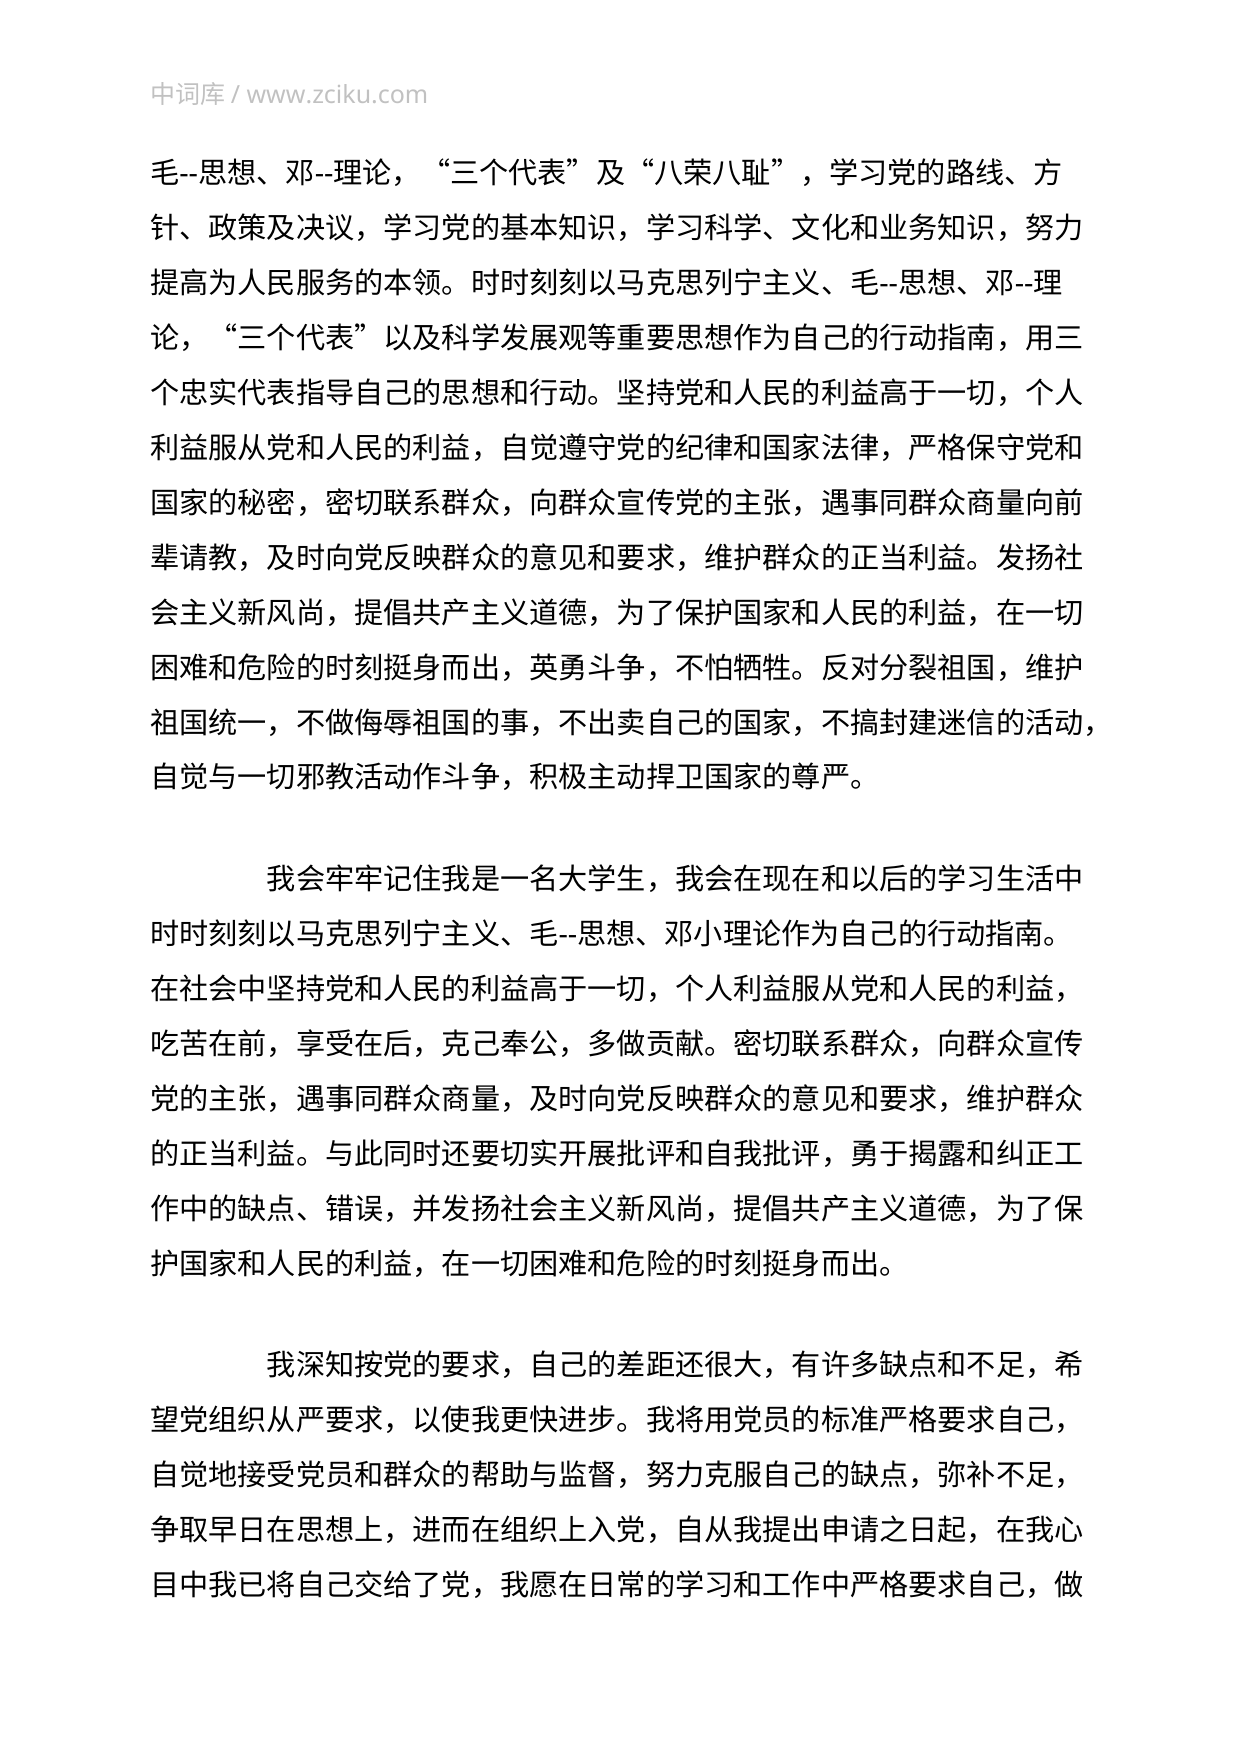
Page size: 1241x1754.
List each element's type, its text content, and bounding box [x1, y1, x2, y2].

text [150, 1342, 1090, 1604]
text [150, 150, 1090, 796]
text 我会牢牢记住我是一名大学生，我会在现在和以后的学习生活中时时刻刻以马克思列宁主义、毛--思想、邓小理论作为自己的行动指南。在社会中坚持党和人民的利益高于一切，个人利益服从党和人民的利益，吃苦在前，享受在后，克己奉公，多做贡献。密切联系群众，向群众宣传党的主张，遇事同群众商量，及时向党反映群众的意见和要求，维护群众的正当利益。与此同时还要切实开展批评和自我批评，勇于揭露和纠正工作中的缺点、错误，并发扬社会主义新风尚，提倡共产主义道德，为了保护国家和人民的利益，在一切困难和危险的时刻挺身而出。 [150, 856, 1090, 1282]
